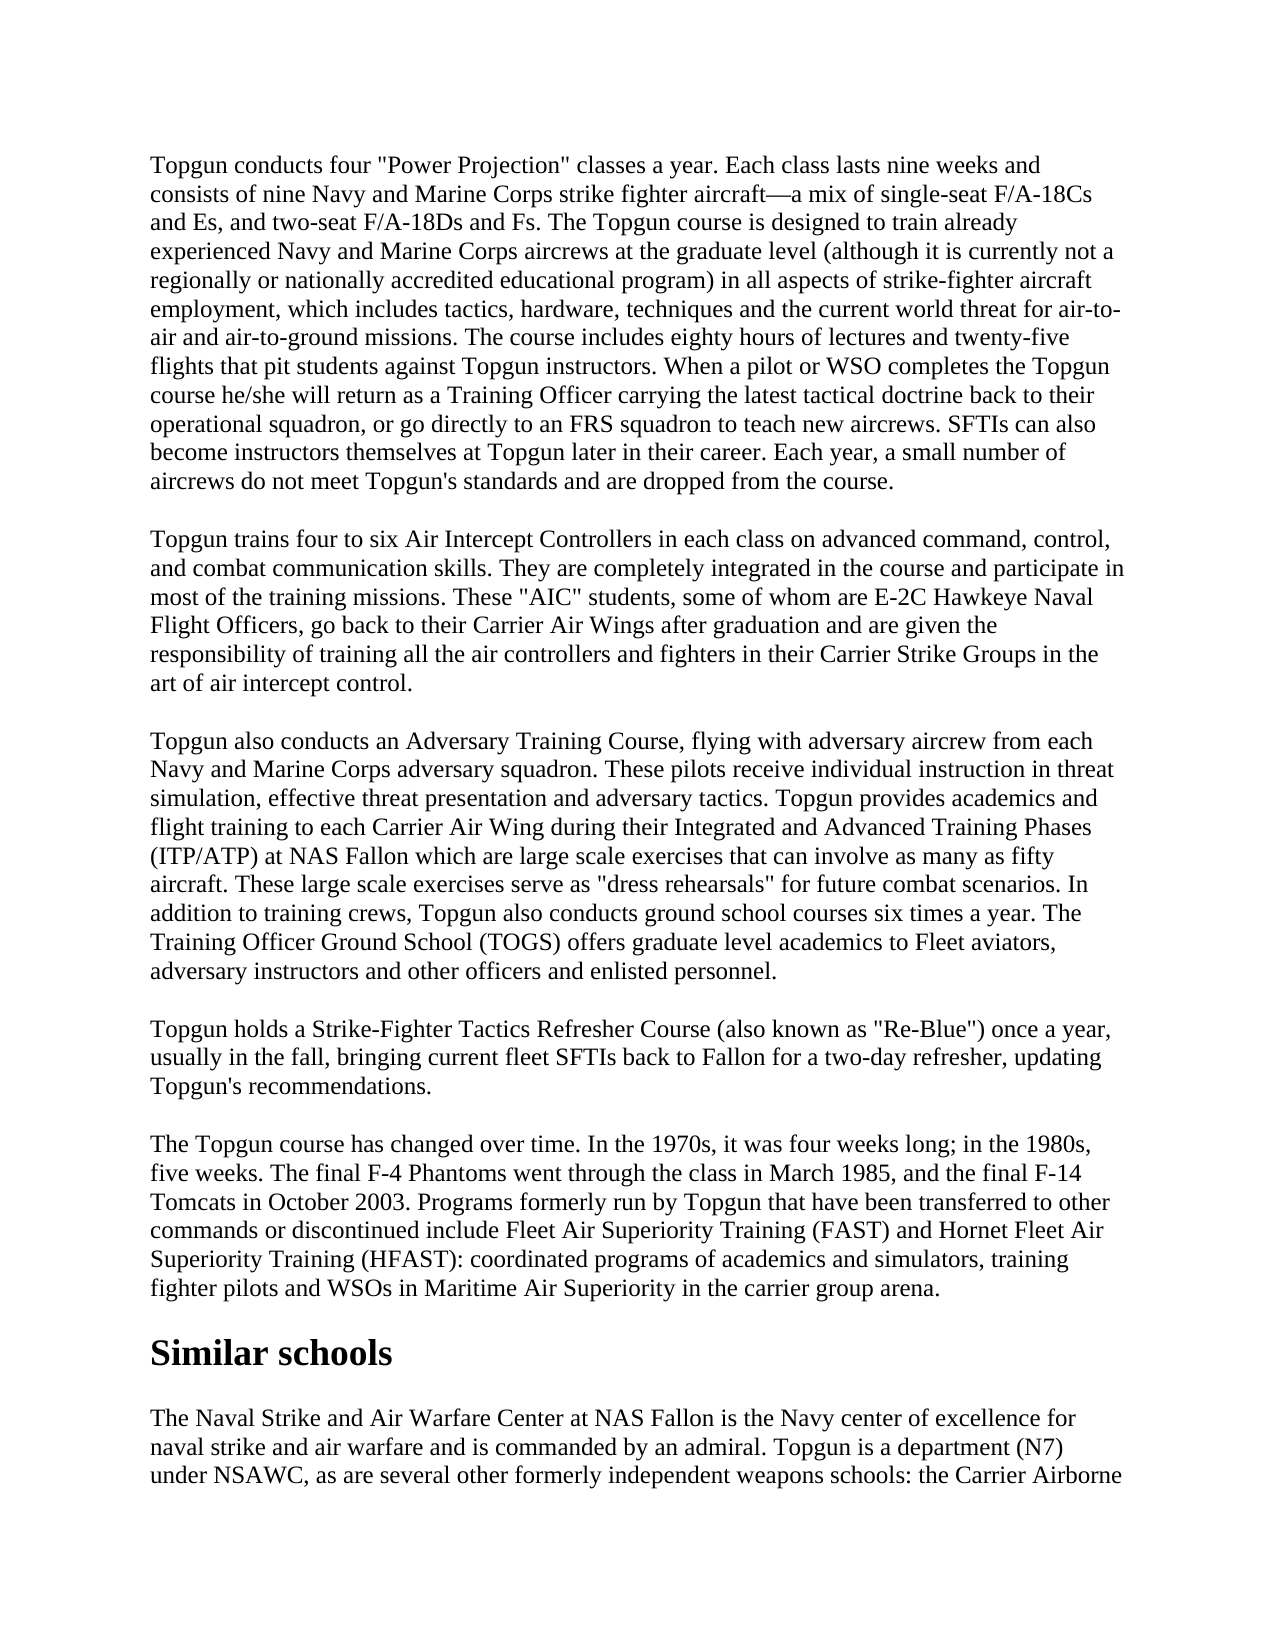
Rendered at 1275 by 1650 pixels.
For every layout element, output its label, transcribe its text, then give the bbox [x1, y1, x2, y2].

text Topgun conducts four "Power Projection" classes a year. Each class lasts nine weeks and consists of nine Navy and Marine Corps strike fighter aircraft—a mix of single-seat F/A-18Cs and Es, and two-seat F/A-18Ds and Fs. The Topgun course is designed to train already experienced Navy and Marine Corps aircrews at the graduate level (although it is currently not a regionally or nationally accredited educational program) in all aspects of strike-fighter aircraft employment, which includes tactics, hardware, techniques and the current world threat for air-to-air and air-to-ground missions. The course includes eighty hours of lectures and twenty-five flights that pit students against Topgun instructors. When a pilot or completes the Topgun course he/she will return as a Training Officer carrying the latest tactical doctrine back to their operational squadron, or go directly to an squadron to teach new aircrews. SFTIs can also become instructors themselves at Topgun later in their career. Each year, a small number of aircrews do not meet Topgun's standards and are dropped from the course. [150, 150, 1125, 495]
text The Topgun course has changed over time. In the 1970s, it was four weeks long; in the 1980s, five weeks. The final F-4 Phantoms went through the class in March 1985, and the final F-14 Tomcats in October 2003. Programs formerly run by Topgun that have been transferred to other commands or discontinued include Fleet Air Superiority Training () and Hornet Fleet Air Superiority Training (HFAST): coordinated programs of academics and simulators, training fighter pilots and WSOs in Maritime Air Superiority in the carrier group arena. [150, 1129, 1125, 1302]
text Topgun also conducts an Adversary Training Course, flying with adversary aircrew from each Navy and Marine Corps adversary squadron. These pilots receive individual instruction in threat simulation, effective threat presentation and adversary tactics. Topgun provides academics and flight training to each Carrier Air Wing during their Integrated and Advanced Training Phases (/ATP) at NAS Fallon which are large scale exercises that can involve as many as fifty aircraft. These large scale exercises serve as "dress rehearsals" for future combat scenarios. In addition to training crews, Topgun also conducts ground school courses six times a year. The Training Officer Ground School (TOGS) offers graduate level academics to Fleet aviators, adversary instructors and other officers and enlisted personnel. [150, 726, 1125, 984]
text Similar schools [150, 1331, 1125, 1374]
text Topgun holds a Strike-Fighter Tactics Refresher Course (also known as "Re-Blue") once a year, usually in the fall, bringing current fleet SFTIs back to Fallon for a two-day refresher, updating Topgun's recommendations. [150, 1014, 1125, 1100]
text Topgun trains four to six Air Intercept Controllers in each class on advanced command, control, and combat communication skills. They are completely integrated in the course and participate in most of the training missions. These "AIC" students, some of whom are E-2C Hawkeye Naval Flight Officers, go back to their Carrier Air Wings after graduation and are given the responsibility of training all the air controllers and fighters in their Carrier Strike Groups in the art of air intercept control. [150, 524, 1125, 697]
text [150, 1403, 1125, 1489]
